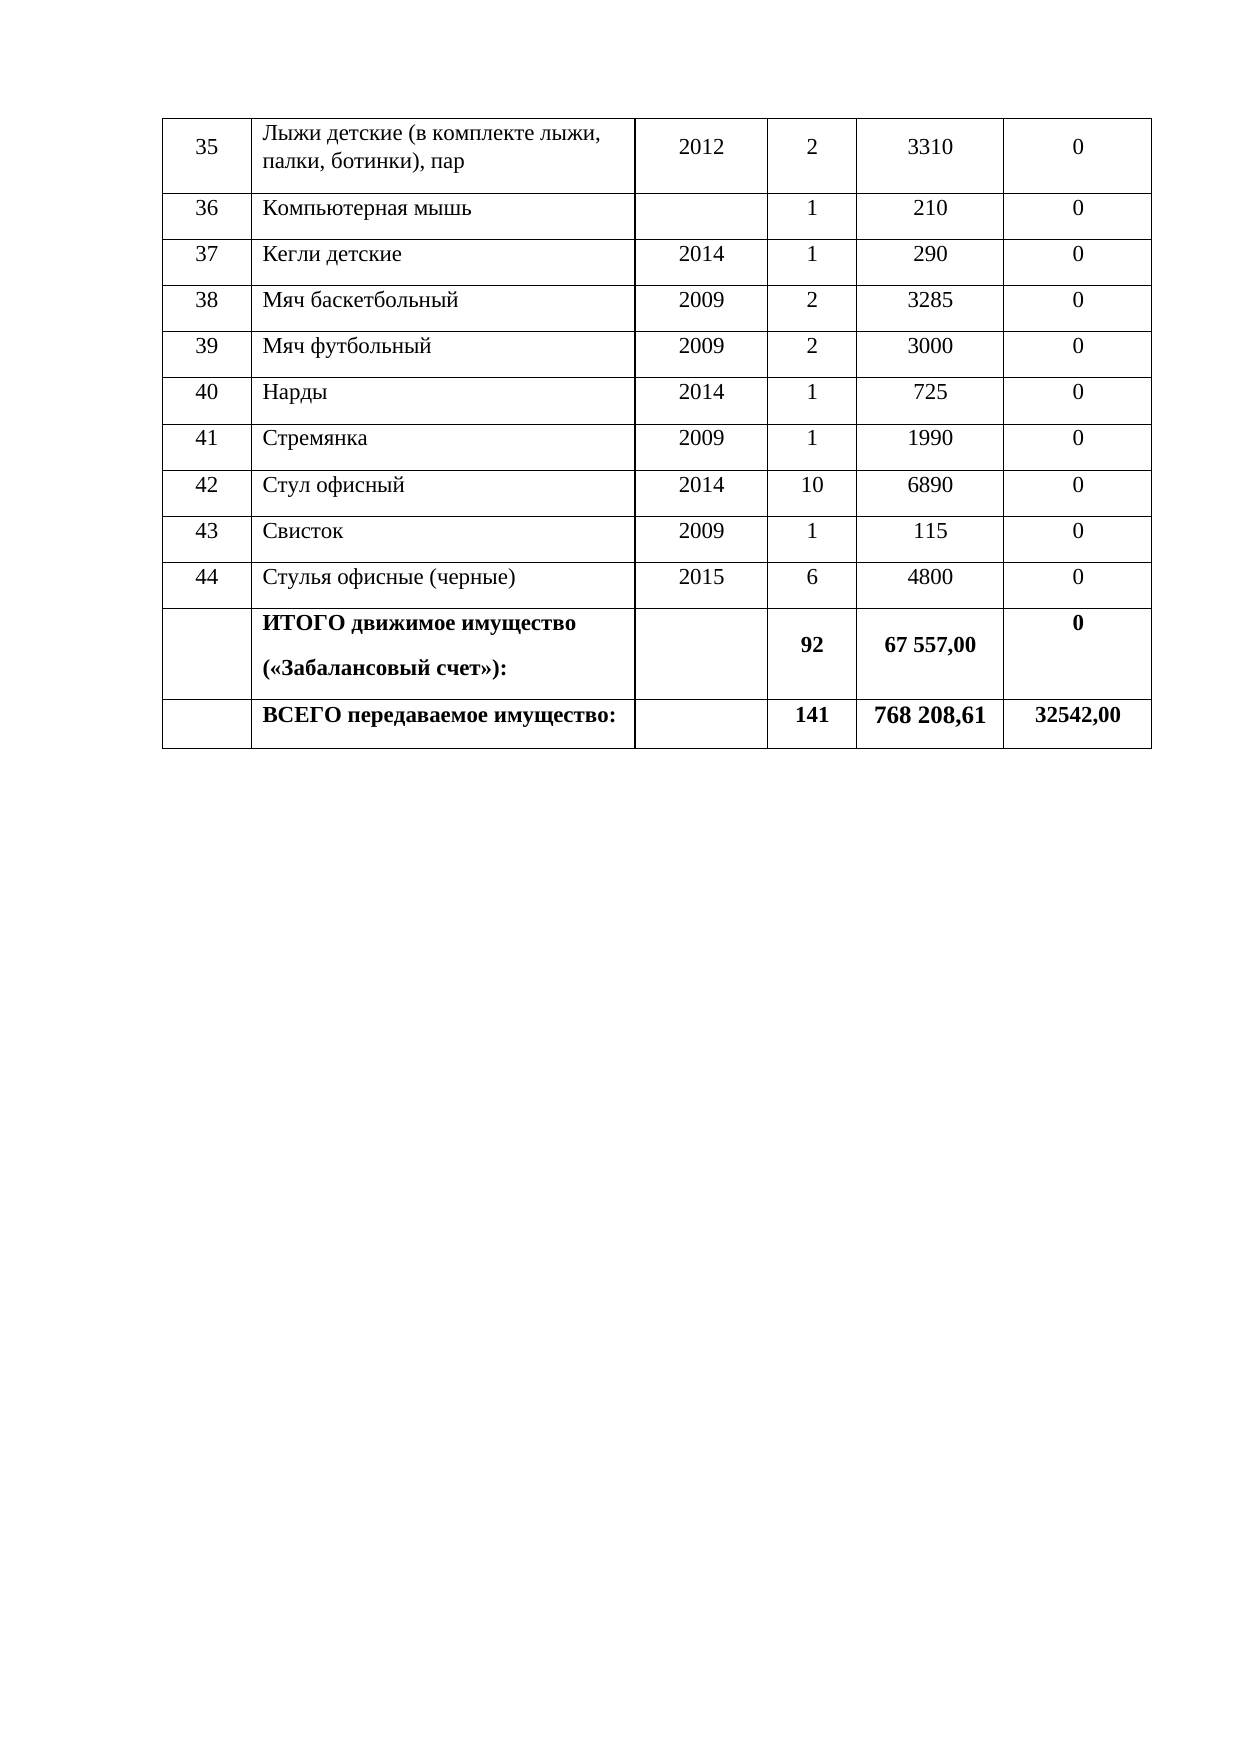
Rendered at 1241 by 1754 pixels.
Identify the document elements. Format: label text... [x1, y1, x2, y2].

table_cell 1 [768, 378, 856, 423]
table_cell [636, 700, 767, 748]
table_cell Стул офисный [252, 471, 634, 516]
table_cell 0 [1004, 517, 1151, 562]
table_cell 0 [1004, 563, 1151, 608]
table_cell 2015 [636, 563, 767, 608]
table_cell 2009 [636, 332, 767, 377]
table_cell 1 [768, 240, 856, 285]
table_cell 2012 [636, 119, 767, 193]
table_cell 0 [1004, 286, 1151, 331]
table_cell 2014 [636, 240, 767, 285]
table_cell [163, 609, 251, 699]
table_cell 141 [768, 700, 856, 748]
table_cell [163, 700, 251, 748]
table_cell 0 [1004, 332, 1151, 377]
table_cell 41 [163, 425, 251, 469]
table_cell 37 [163, 240, 251, 285]
table_cell 2009 [636, 286, 767, 331]
table_cell 3000 [857, 332, 1003, 377]
table_cell 0 [1004, 378, 1151, 423]
table_cell ВСЕГО передаваемое имущество: [252, 700, 634, 748]
table_cell 2009 [636, 425, 767, 469]
table_cell 43 [163, 517, 251, 562]
table_cell Компьютерная мышь [252, 194, 634, 239]
table_cell 1 [768, 517, 856, 562]
table_cell 2014 [636, 378, 767, 423]
table_cell 2009 [636, 517, 767, 562]
table_cell 38 [163, 286, 251, 331]
table_cell [636, 194, 767, 239]
table_cell 2014 [636, 471, 767, 516]
table_cell 210 [857, 194, 1003, 239]
table_cell 44 [163, 563, 251, 608]
table_cell 67 557,00 [857, 609, 1003, 699]
table_cell 4800 [857, 563, 1003, 608]
table_cell 768 208,61 [857, 700, 1003, 748]
table_cell 0 [1004, 609, 1151, 699]
table_cell 32542,00 [1004, 700, 1151, 748]
table_cell 36 [163, 194, 251, 239]
table_cell 6 [768, 563, 856, 608]
table_cell 6890 [857, 471, 1003, 516]
table_cell 40 [163, 378, 251, 423]
table_cell Мяч футбольный [252, 332, 634, 377]
table_cell 0 [1004, 119, 1151, 193]
table_cell Лыжи детские (в комплекте лыжи, палки, ботинки), пар [252, 119, 634, 193]
table_cell 92 [768, 609, 856, 699]
table_cell 1 [768, 194, 856, 239]
table_cell 3285 [857, 286, 1003, 331]
table_cell Кегли детские [252, 240, 634, 285]
table_cell 1990 [857, 425, 1003, 469]
table_cell Мяч баскетбольный [252, 286, 634, 331]
table_cell 2 [768, 332, 856, 377]
table_cell Свисток [252, 517, 634, 562]
table_cell Нарды [252, 378, 634, 423]
table_cell 2 [768, 286, 856, 331]
table_cell ИТОГО движимое имущество («Забалансовый счет»): [252, 609, 634, 699]
table_cell Стулья офисные (черные) [252, 563, 634, 608]
table_cell [636, 609, 767, 699]
table_cell 0 [1004, 471, 1151, 516]
table_cell 35 [163, 119, 251, 193]
table_cell 290 [857, 240, 1003, 285]
table_cell 3310 [857, 119, 1003, 193]
table_cell 10 [768, 471, 856, 516]
table_cell 115 [857, 517, 1003, 562]
table_cell 0 [1004, 194, 1151, 239]
table_cell 1 [768, 425, 856, 469]
table_cell 39 [163, 332, 251, 377]
table_cell 725 [857, 378, 1003, 423]
table_cell 42 [163, 471, 251, 516]
table_cell 0 [1004, 425, 1151, 469]
table_cell 2 [768, 119, 856, 193]
table_cell 0 [1004, 240, 1151, 285]
table_cell Стремянка [252, 425, 634, 469]
